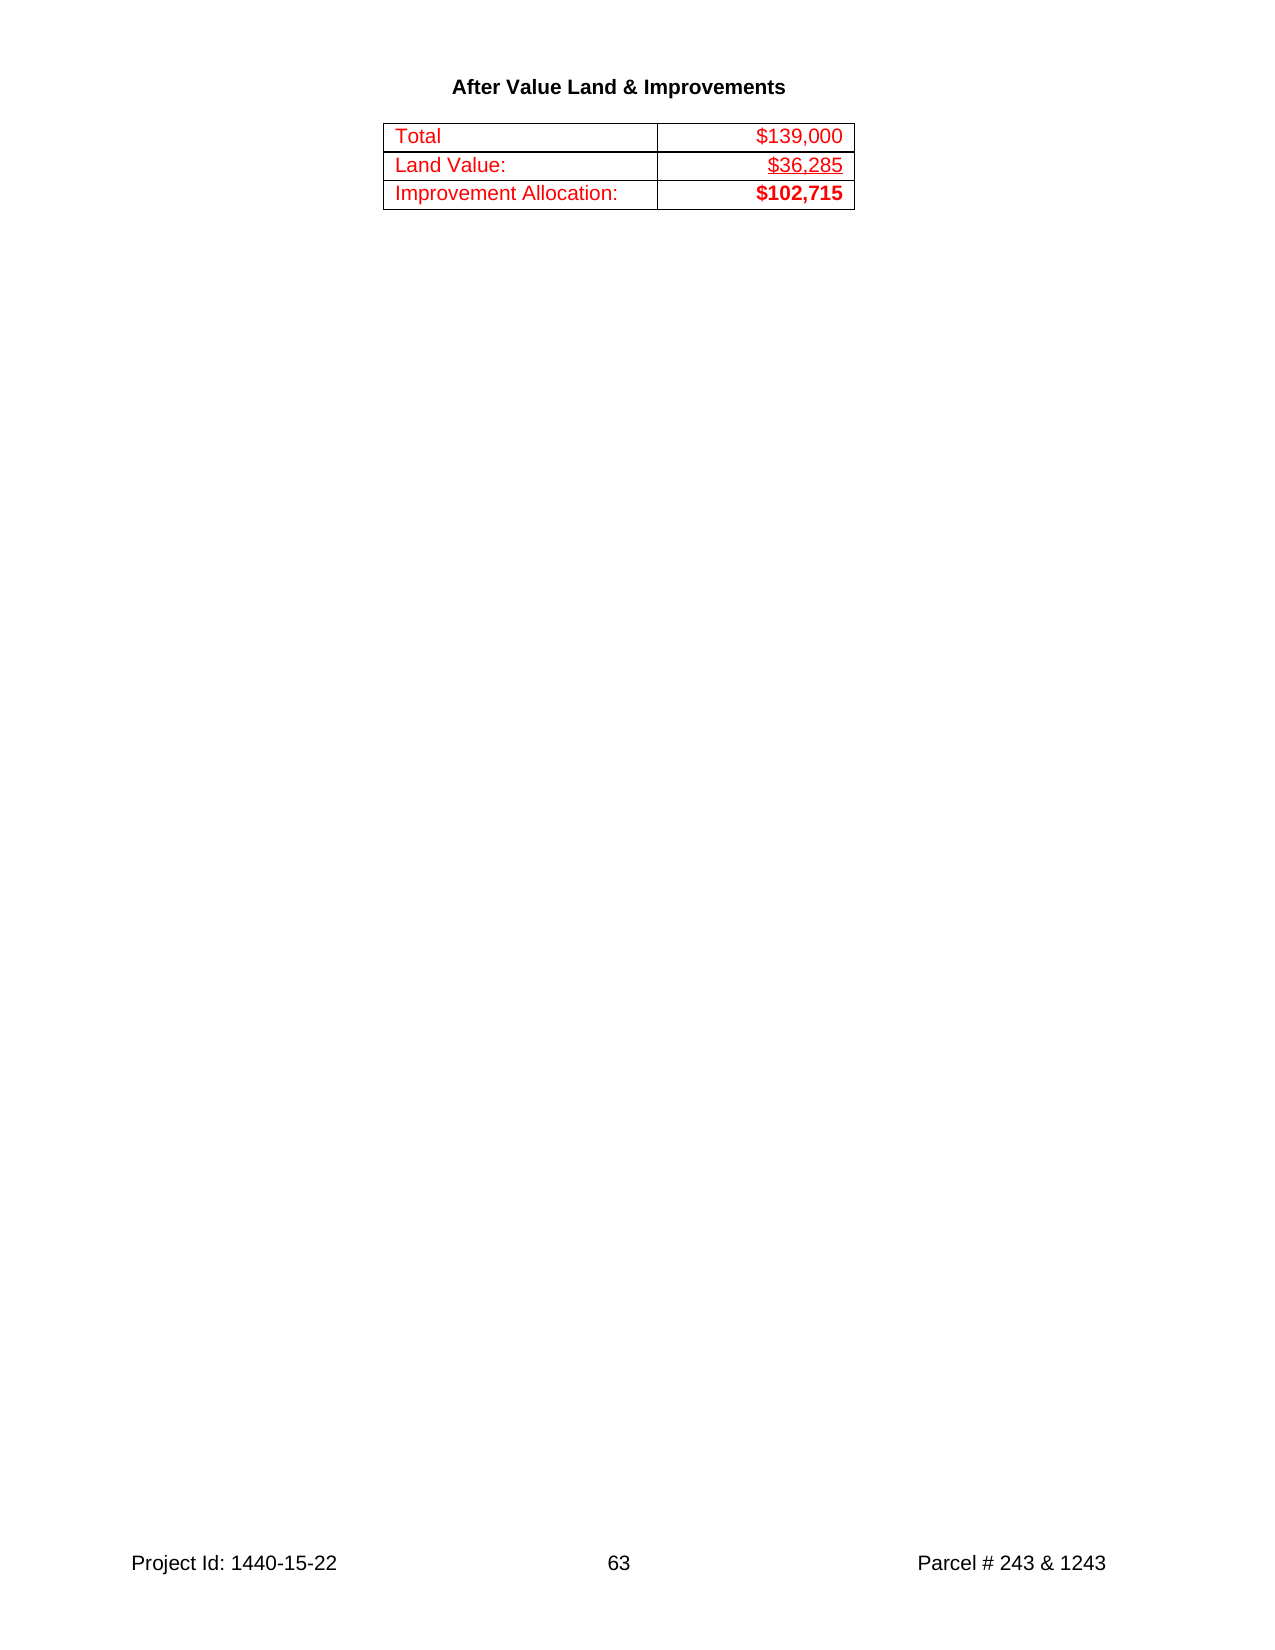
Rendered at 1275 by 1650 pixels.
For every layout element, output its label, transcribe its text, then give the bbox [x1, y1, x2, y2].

table_header Total [384, 124, 657, 151]
text After Value Land & Improvements [75, 75, 1162, 99]
table_cell Improvement Allocation: [384, 181, 657, 208]
table_cell $102,715 [658, 181, 854, 208]
table_cell Land Value: [384, 153, 657, 180]
table_header $139,000 [658, 124, 854, 151]
table_cell $36,285 [658, 153, 854, 180]
